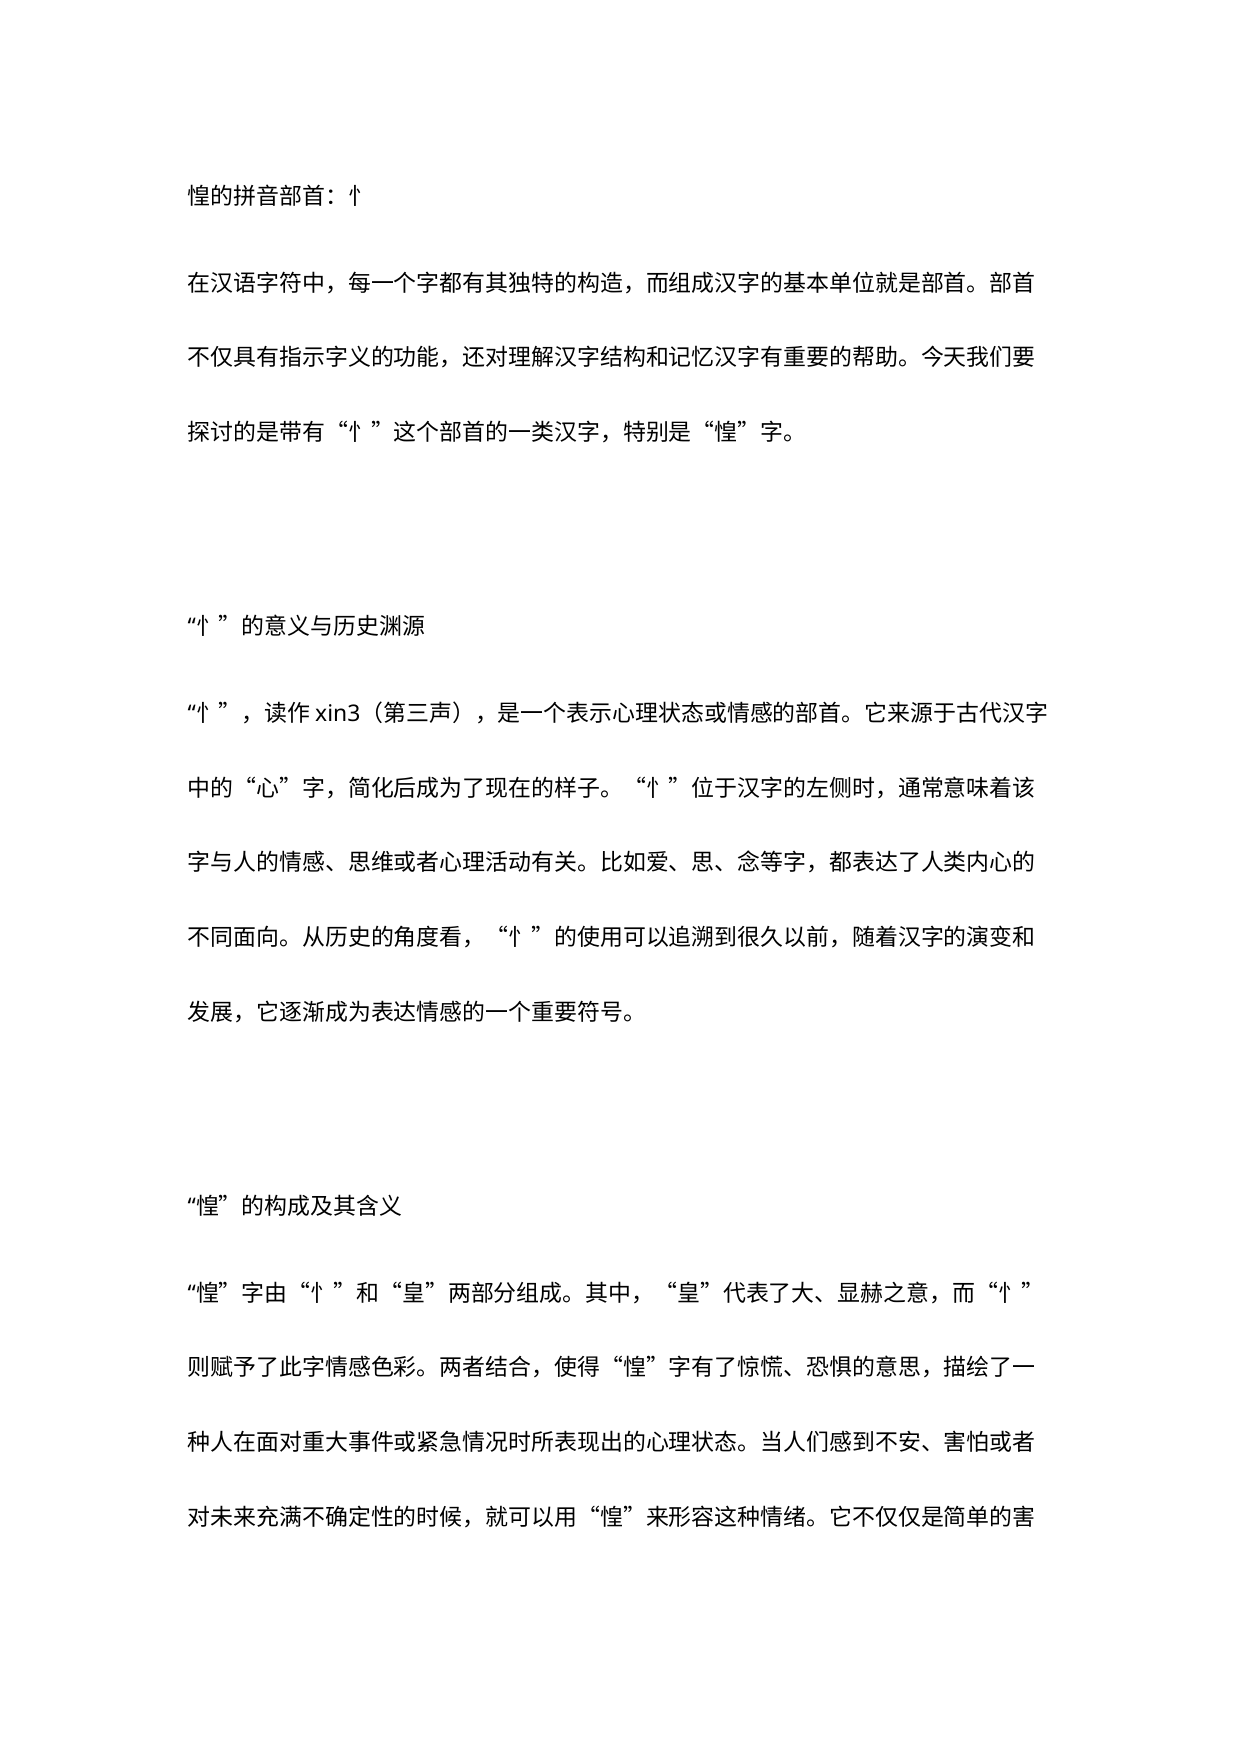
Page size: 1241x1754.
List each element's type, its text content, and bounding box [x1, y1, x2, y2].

text “忄”的意义与历史渊源 [187, 592, 1053, 657]
text “惶”的构成及其含义 [187, 1172, 1053, 1237]
text 惶的拼音部首：忄 [187, 162, 1053, 227]
text 在汉语字符中，每一个字都有其独特的构造，而组成汉字的基本单位就是部首。部首不仅具有指示字义的功能，还对理解汉字结构和记忆汉字有重要的帮助。今天我们要探讨的是带有“忄”这个部首的一类汉字，特别是“惶”字。 [187, 248, 1053, 463]
text “忄”，读作xin3（第三声），是一个表示心理状态或情感的部首。它来源于古代汉字中的“心”字，简化后成为了现在的样子。“忄”位于汉字的左侧时，通常意味着该字与人的情感、思维或者心理活动有关。比如爱、思、念等字，都表达了人类内心的不同面向。从历史的角度看，“忄”的使用可以追溯到很久以前，随着汉字的演变和发展，它逐渐成为表达情感的一个重要符号。 [187, 679, 1053, 1043]
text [187, 1258, 1053, 1548]
